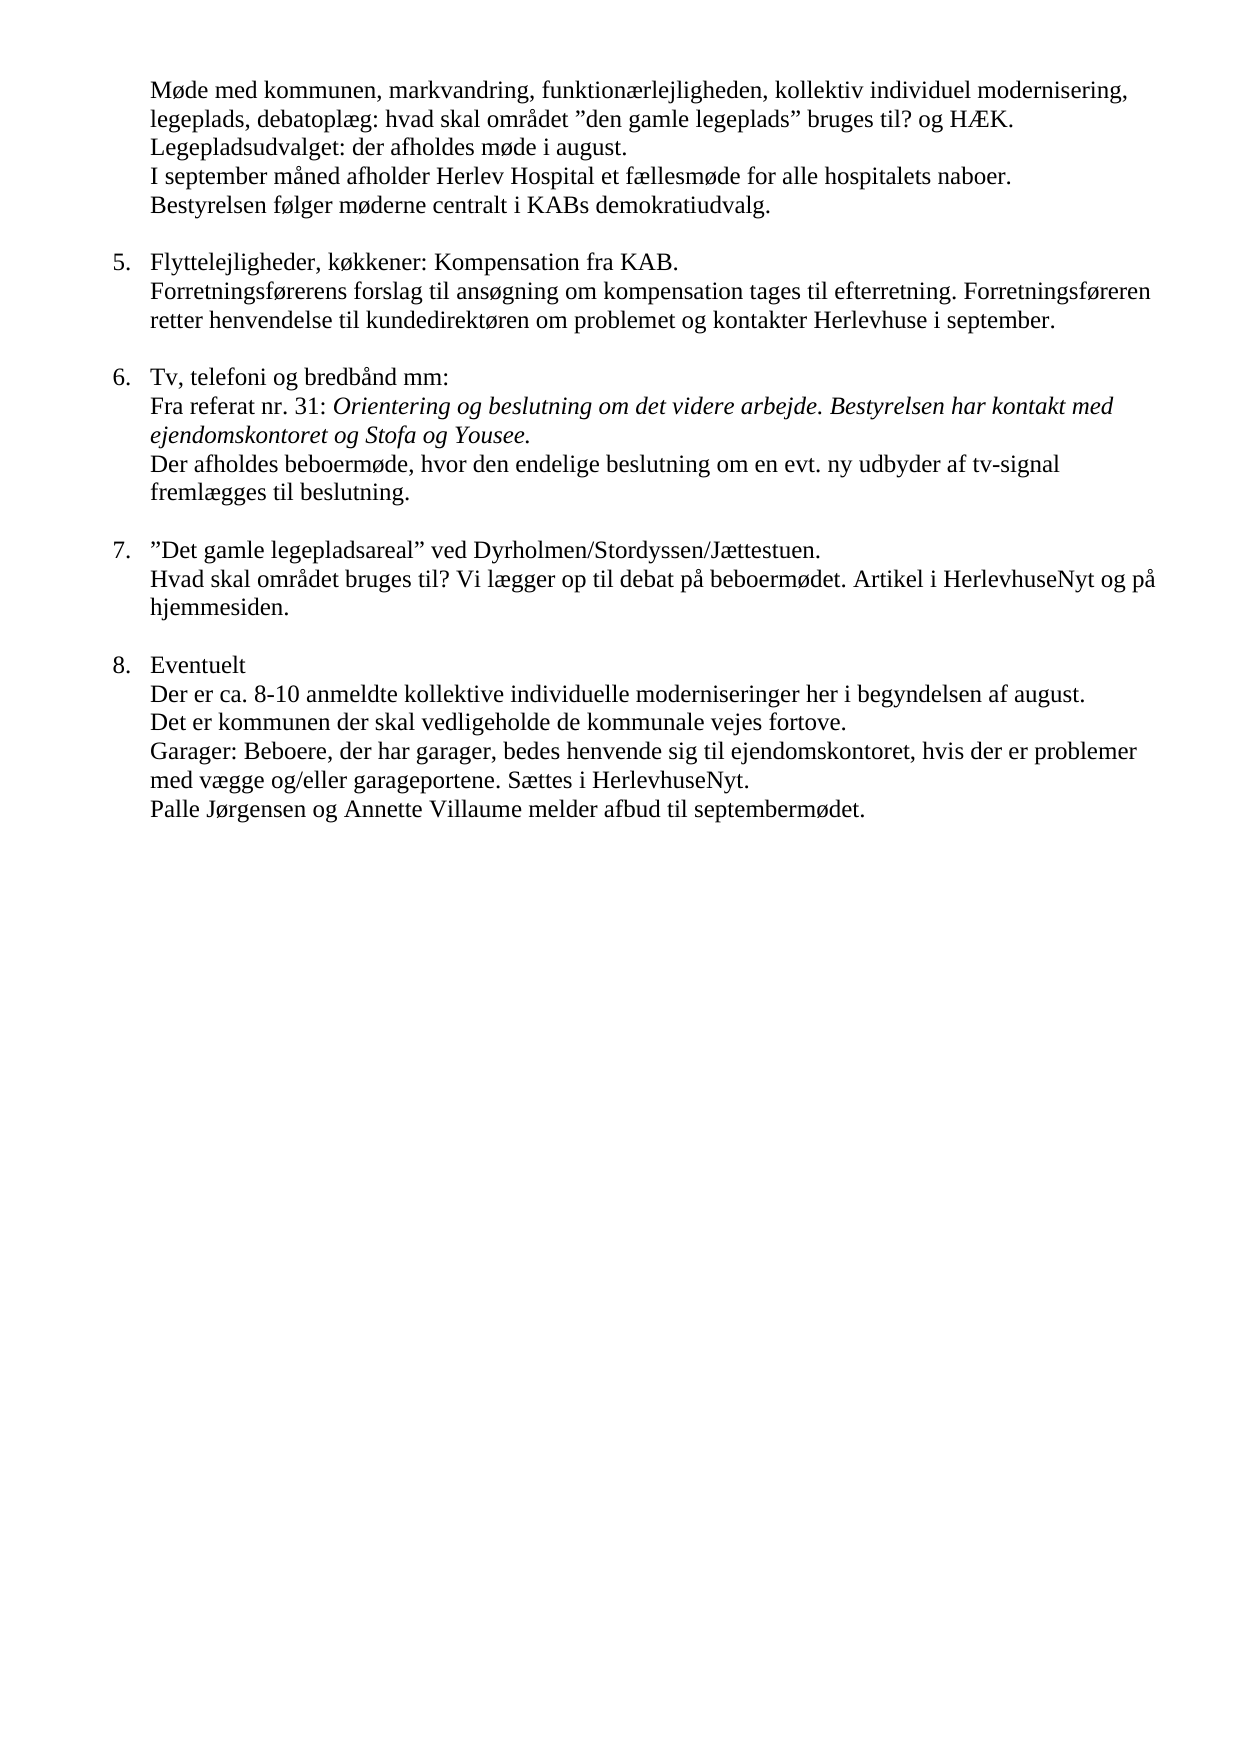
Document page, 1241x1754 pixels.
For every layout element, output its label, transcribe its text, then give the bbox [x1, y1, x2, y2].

list Eventuelt [112, 650, 1165, 679]
text Fra referat nr. 31: Orientering og beslutning om det videre arbejde. Bestyrelsen har kontakt med ejendomskontoret og Stofa og Yousee. [150, 391, 1165, 449]
list ”Det gamle legepladsareal” ved Dyrholmen/Stordyssen/Jættestuen. [112, 535, 1165, 564]
list Bestyrelsen følger møderne centralt i KABs demokratiudvalg. [150, 190, 1165, 219]
list I september måned afholder Herlev Hospital et fællesmøde for alle hospitalets naboer. [150, 161, 1165, 190]
list Der afholdes beboermøde, hvor den endelige beslutning om en evt. ny udbyder af tv-signal fremlægges til beslutning. [150, 449, 1165, 506]
list Tv, telefoni og bredbånd mm: [112, 362, 1165, 391]
text Garager: Beboere, der har garager, bedes henvende sig til ejendomskontoret, hvis der er problemer med vægge og/eller garageportene. Sættes i HerlevhuseNyt. [150, 736, 1165, 794]
list Flyttelejligheder, køkkener: Kompensation fra KAB. [112, 247, 1165, 276]
text Palle Jørgensen og Annette Villaume melder afbud til septembermødet. [150, 794, 1165, 822]
text Der er ca. 8-10 anmeldte kollektive individuelle moderniseringer her i begyndelsen af august. [150, 679, 1165, 707]
list Hvad skal området bruges til? Vi lægger op til debat på beboermødet. Artikel i HerlevhuseNyt og på hjemmesiden. [150, 564, 1165, 621]
list Forretningsførerens forslag til ansøgning om kompensation tages til efterretning. Forretningsføreren retter henvendelse til kundedirektøren om problemet og kontakter Herlevhuse i september. [150, 276, 1165, 334]
list Møde med kommunen, markvandring, funktionærlejligheden, kollektiv individuel modernisering, legeplads, debatoplæg: hvad skal området ”den gamle legeplads” bruges til? og HÆK. [150, 75, 1165, 132]
list Legepladsudvalget: der afholdes møde i august. [150, 132, 1165, 161]
text Det er kommunen der skal vedligeholde de kommunale vejes fortove. [150, 707, 1165, 736]
